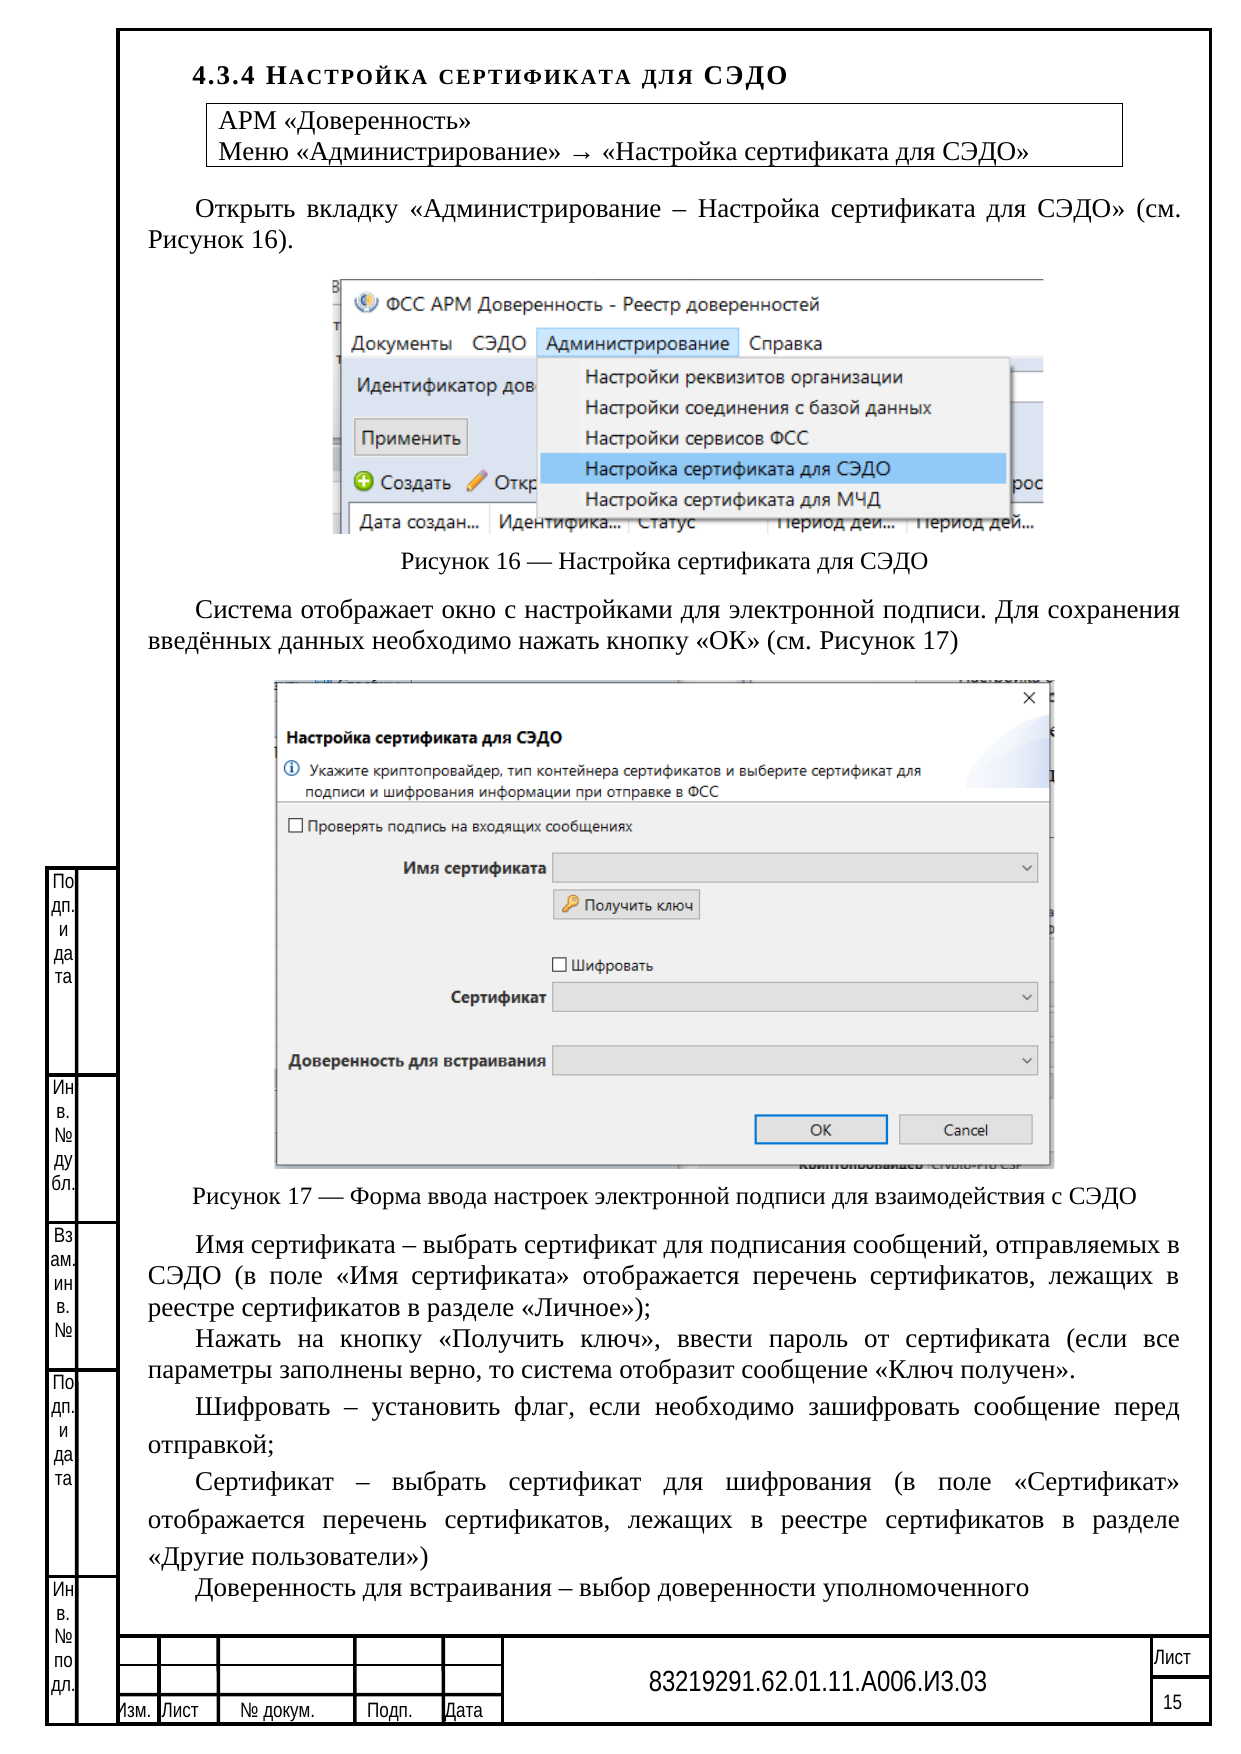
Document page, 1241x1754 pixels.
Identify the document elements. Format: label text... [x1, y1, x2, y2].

text Рисунок 16 — Настройка сертификата для СЭДО [148, 546, 1181, 574]
subtitle Настройка сертификата для СЭДО [192, 59, 1181, 90]
text Нажать на кнопку «Получить ключ», ввести пароль от сертификата (если все параметры заполнены верно, то система отобразит сообщение «Ключ получен». [148, 1322, 1181, 1384]
text Открыть вкладку «Администрирование – Настройка сертификата для СЭДО» (см. Рисунок 16). [148, 192, 1181, 254]
picture [274, 680, 1055, 1169]
table_header АРМ «Доверенность» Меню «Администрирование» → «Настройка сертификата для СЭДО» [207, 104, 1122, 166]
text Имя сертификата – выбрать сертификат для подписания сообщений, отправляемых в СЭДО (в поле «Имя сертификата» отображается перечень сертификатов, лежащих в реестре сертификатов в разделе «Личное»); [148, 1228, 1181, 1322]
text Шифровать – установить флаг, если необходимо зашифровать сообщение перед отправкой; [148, 1384, 1181, 1459]
text Рисунок 17 — Форма ввода настроек электронной подписи для взаимодействия с СЭДО [148, 1181, 1181, 1209]
text Сертификат – выбрать сертификат для шифрования (в поле «Сертификат» отображается перечень сертификатов, лежащих в реестре сертификатов в разделе «Другие пользователи») [148, 1459, 1181, 1572]
text Доверенность для встраивания – выбор доверенности уполномоченного [148, 1572, 1181, 1603]
picture [332, 279, 1044, 534]
text Система отображает окно с настройками для электронной подписи. Для сохранения введённых данных необходимо нажать кнопку «ОК» (см. Рисунок 17) [148, 593, 1181, 656]
